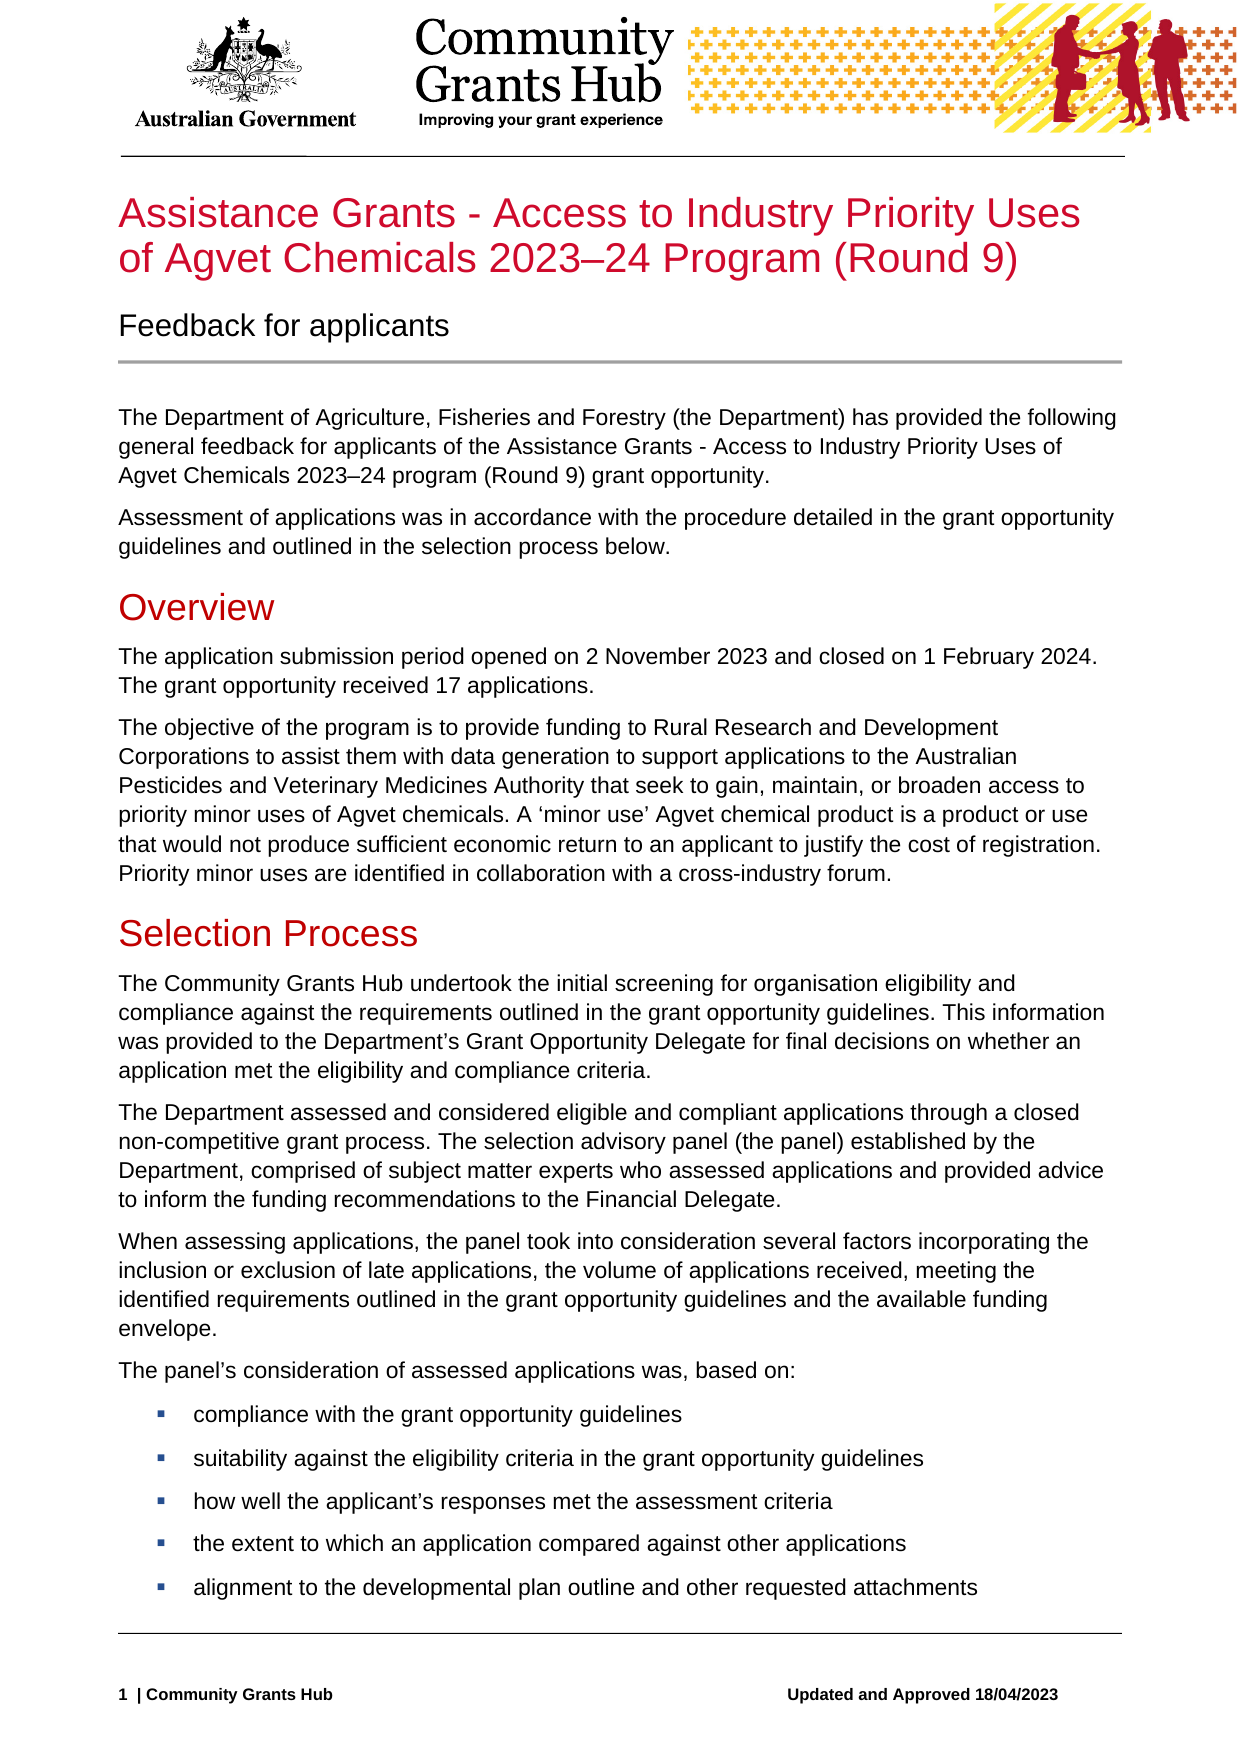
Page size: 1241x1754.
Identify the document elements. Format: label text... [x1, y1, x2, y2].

text When assessing applications, the panel took into consideration several factors incorporating the inclusion or exclusion of late applications, the volume of applications received, meeting the identified requirements outlined in the grant opportunity guidelines and the available funding envelope. [118, 1225, 1122, 1342]
text The Community Grants Hub undertook the initial screening for organisation eligibility and compliance against the requirements outlined in the grant opportunity guidelines. This information was provided to the Department’s Grant Opportunity Delegate for final decisions on whether an application met the eligibility and compliance criteria. [118, 967, 1122, 1083]
subtitle Overview [118, 585, 1122, 628]
list how well the applicant’s responses met the assessment criteria [156, 1486, 1122, 1515]
subtitle Selection Process [118, 911, 1122, 954]
list suitability against the eligibility criteria in the grant opportunity guidelines [156, 1442, 1122, 1471]
list compliance with the grant opportunity guidelines [156, 1398, 1122, 1427]
text The Department assessed and considered eligible and compliant applications through a closed non-competitive grant process. The selection advisory panel (the panel) established by the Department, comprised of subject matter experts who assessed applications and provided advice to inform the funding recommendations to the Financial Delegate. [118, 1096, 1122, 1213]
list the extent to which an application compared against other applications [156, 1527, 1122, 1556]
subtitle Assistance Grants - Access to Industry Priority Uses of Agvet Chemicals 2023–24 Program (Round 9) [118, 190, 1122, 282]
text The application submission period opened on 2 November 2023 and closed on 1 February 2024. The grant opportunity received 17 applications. [118, 640, 1122, 699]
text The panel’s consideration of assessed applications was, based on: [118, 1354, 1122, 1383]
text The objective of the program is to provide funding to Rural Research and Development Corporations to assist them with data generation to support applications to the Australian Pesticides and Veterinary Medicines Authority that seek to gain, maintain, or broaden access to priority minor uses of Agvet chemicals. A ‘minor use’ Agvet chemical product is a product or use that would not produce sufficient economic return to an applicant to justify the cost of registration. Priority minor uses are identified in collaboration with a cross-industry forum. [118, 711, 1122, 886]
text Feedback for applicants [118, 307, 1122, 343]
text The Department of Agriculture, Fisheries and Forestry (the Department) has provided the following general feedback for applicants of the Assistance Grants - Access to Industry Priority Uses of Agvet Chemicals 2023–24 program (Round 9) grant opportunity. [118, 401, 1122, 489]
picture [684, 1, 1238, 135]
list alignment to the developmental plan outline and other requested attachments [156, 1571, 1122, 1600]
text Assessment of applications was in accordance with the procedure detailed in the grant opportunity guidelines and outlined in the selection process below. [118, 501, 1122, 560]
